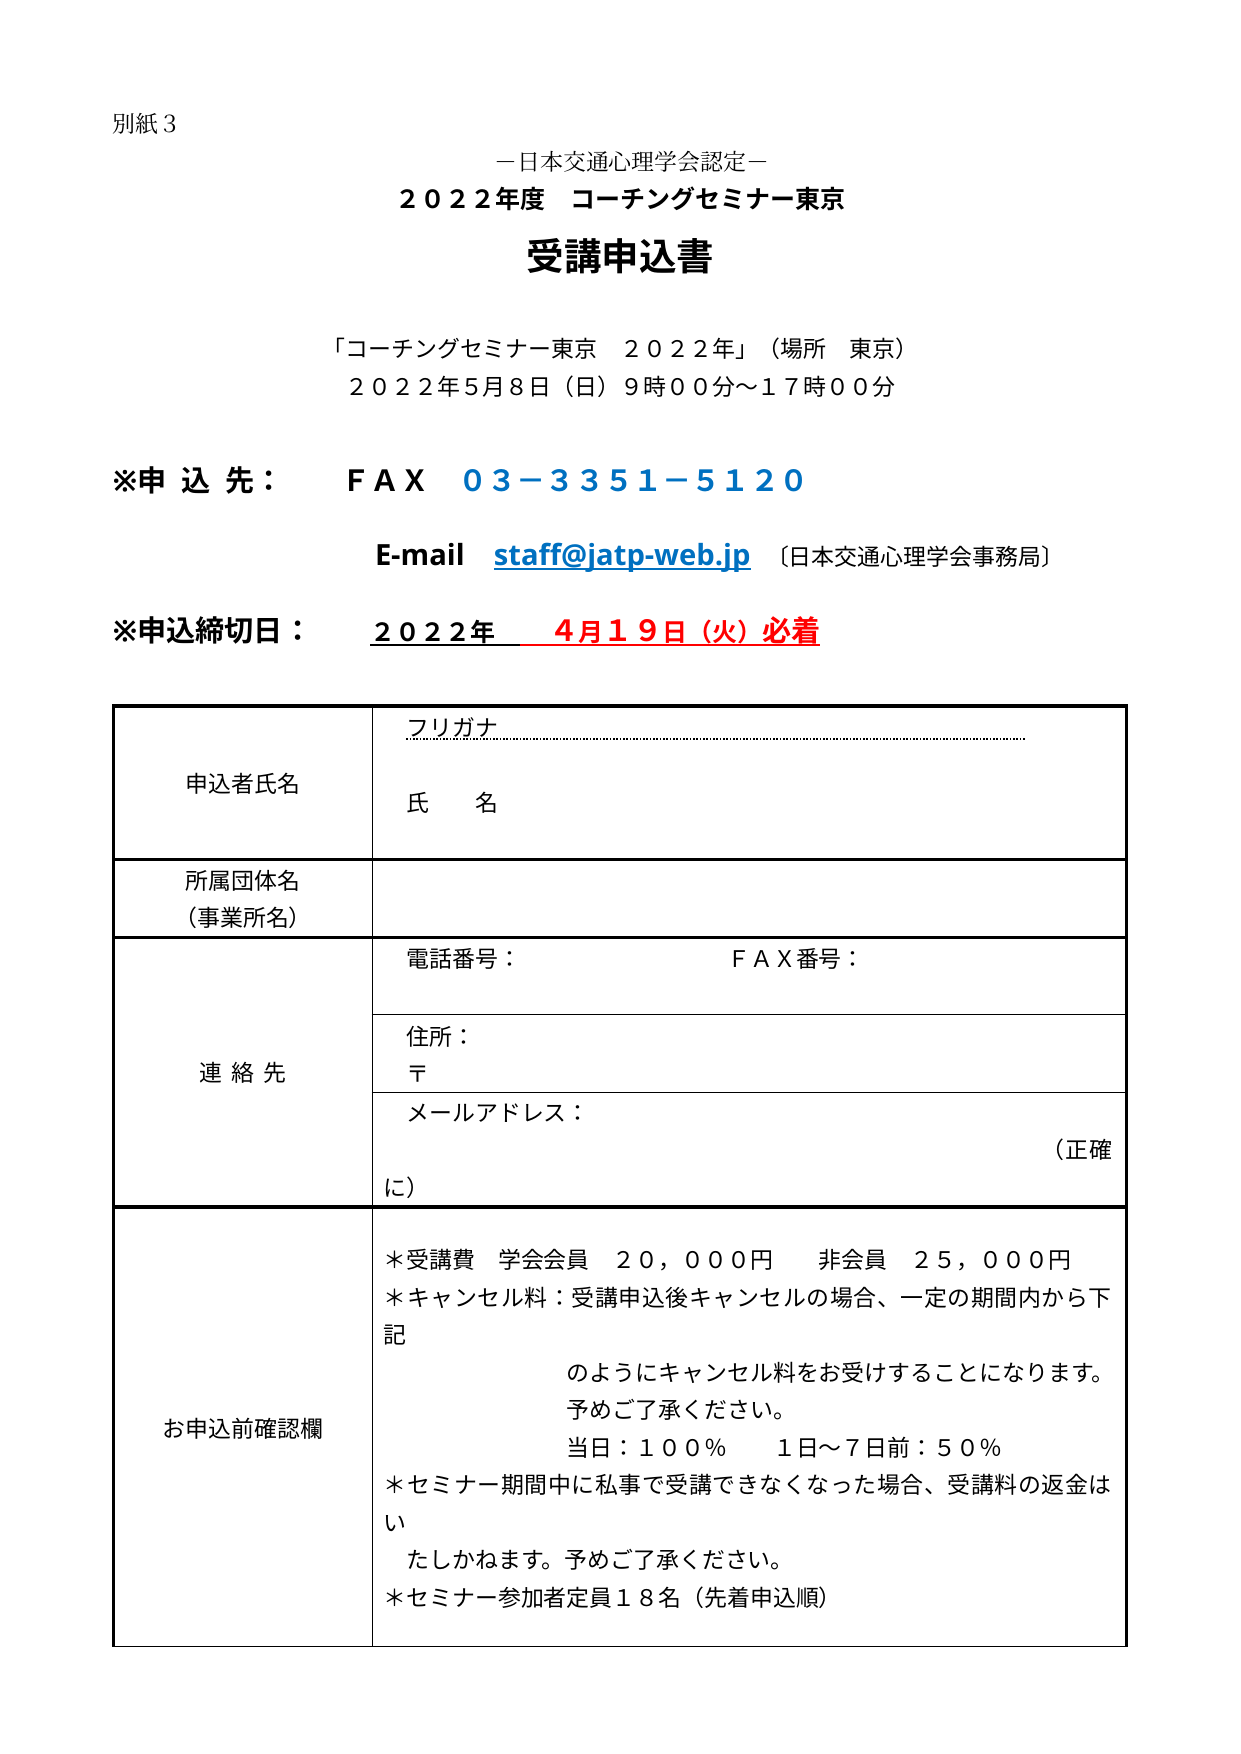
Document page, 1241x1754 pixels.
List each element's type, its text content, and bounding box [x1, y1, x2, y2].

text ※申込締切日： ２０２２年 ４月１９日（火）必着 [112, 592, 1128, 667]
table_cell 連絡先 [115, 939, 372, 1205]
table_cell お申込前確認欄 [115, 1209, 372, 1646]
table_cell メールアドレス： （正確に） [373, 1093, 1125, 1205]
table_cell ＊受講費 学会会員 ２０，０００円 非会員 ２５，０００円 ＊キャンセル料：受講申込後キャンセルの場合、一定の期間内から下記 のようにキャンセル料をお受けすることになります。 予めご了承ください。 当日：１００％ １日～７日前：５０％ ＊セミナー期間中に私事で受講できなくなった場合、受講料の返金はい たしかねます。予めご了承ください。 ＊セミナー参加者定員１８名（先着申込順） [373, 1209, 1125, 1646]
text －日本交通心理学会認定－ [112, 142, 1128, 179]
text 別紙３ [112, 104, 1128, 142]
text ２０２２年５月８日（日）９時００分～１７時００分 [112, 367, 1128, 404]
text 受講申込書 [112, 217, 1128, 292]
table_cell 電話番号： ＦＡＸ番号： [373, 939, 1125, 1014]
table_header フリガナ 氏 名 [373, 708, 1125, 857]
table_cell 住所： 〒 [373, 1015, 1125, 1092]
table_cell 所属団体名 （事業所名） [115, 861, 372, 936]
text ２０２２年度 コーチングセミナー東京 [112, 179, 1128, 217]
text ※申込先： ＦＡＸ ０３－３３５１－５１２０ [112, 442, 1128, 517]
text 「コーチングセミナー東京 ２０２２年」（場所 東京） [112, 329, 1128, 367]
table_cell [373, 861, 1125, 936]
text E-mail staff@jatp-web.jp 〔日本交通心理学会事務局〕 [112, 517, 1128, 592]
table_header 申込者氏名 [115, 708, 372, 857]
